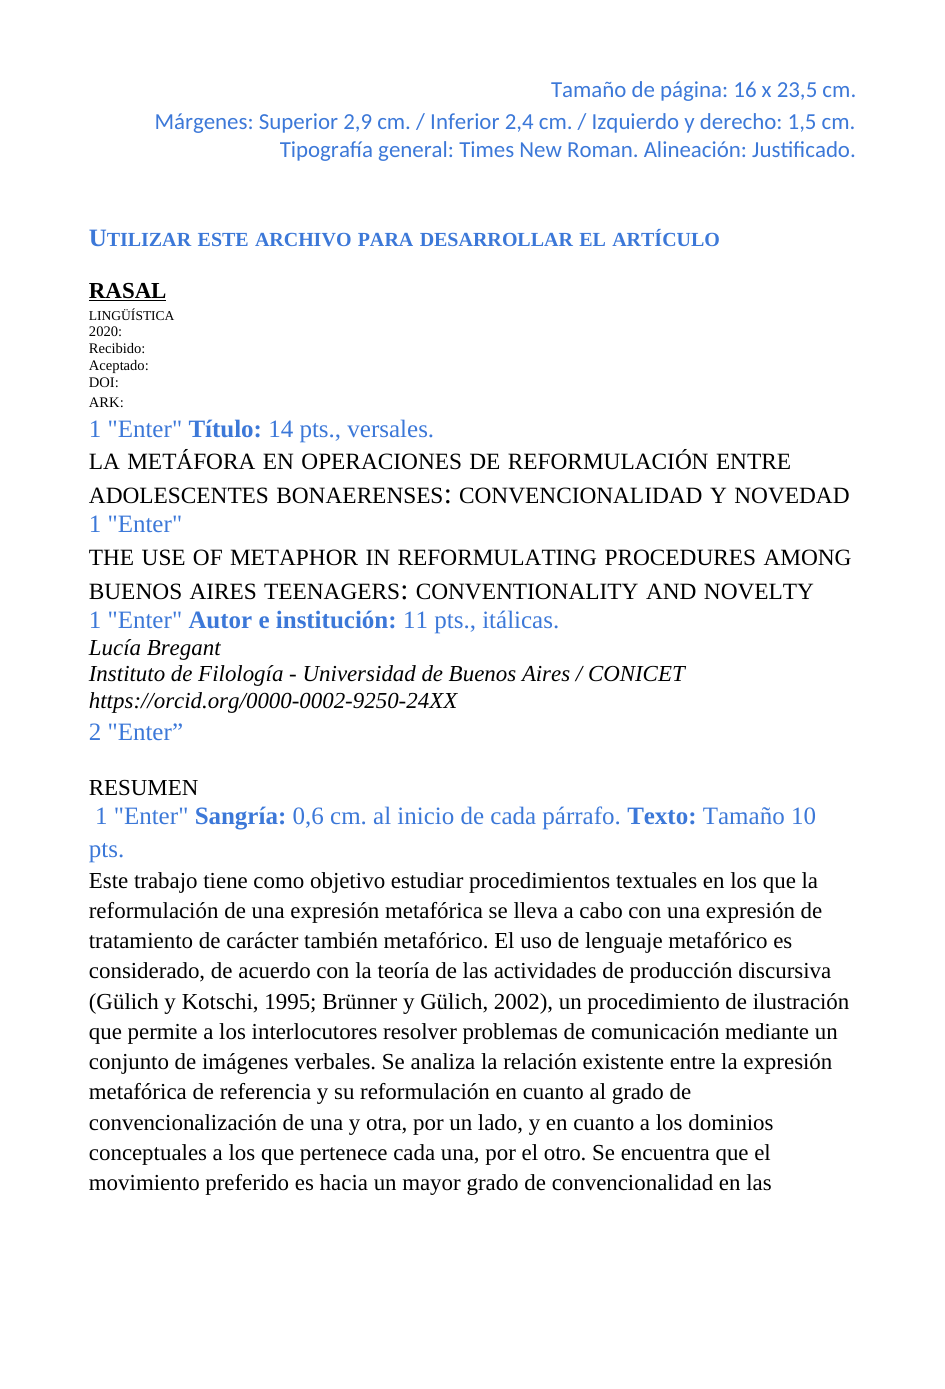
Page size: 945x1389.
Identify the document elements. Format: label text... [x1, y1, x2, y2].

text Recibido: [89, 340, 856, 357]
text Aceptado: [89, 357, 856, 373]
subtitle Lucía Bregant [89, 634, 856, 660]
text 1 "Enter" [89, 509, 856, 538]
text ARK: [89, 393, 856, 410]
text RESUMEN [89, 774, 856, 801]
text la metáfora en operaciones de reformulación entre adolescentes bonaerenses: convencionalidad y novedad [89, 442, 856, 509]
text 1 "Enter" Autor e institución: 11 pts., itálicas. [89, 605, 856, 634]
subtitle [89, 867, 856, 1195]
text DOI: [89, 373, 856, 390]
text the use of metaphor in reformulating procedures among buenos aires teenagers: conventionality and novelty [89, 538, 856, 605]
text Utilizar este archivo para desarrollar el artículo [89, 223, 856, 252]
text LINGÜÍSTICA [89, 307, 856, 323]
text 1 "Enter" Sangría: 0,6 cm. al inicio de cada párrafo. Texto: Tamaño 10 pts. [89, 801, 856, 863]
text RASAL [89, 277, 856, 304]
text 2 "Enter” [89, 717, 856, 746]
subtitle Instituto de Filología - Universidad de Buenos Aires / CONICET [89, 660, 856, 687]
text 2020: [89, 323, 856, 340]
text 1 "Enter" Título: 14 pts., versales. [89, 414, 856, 442]
text https://orcid.org/0000-0002-9250-24XX [89, 687, 856, 713]
